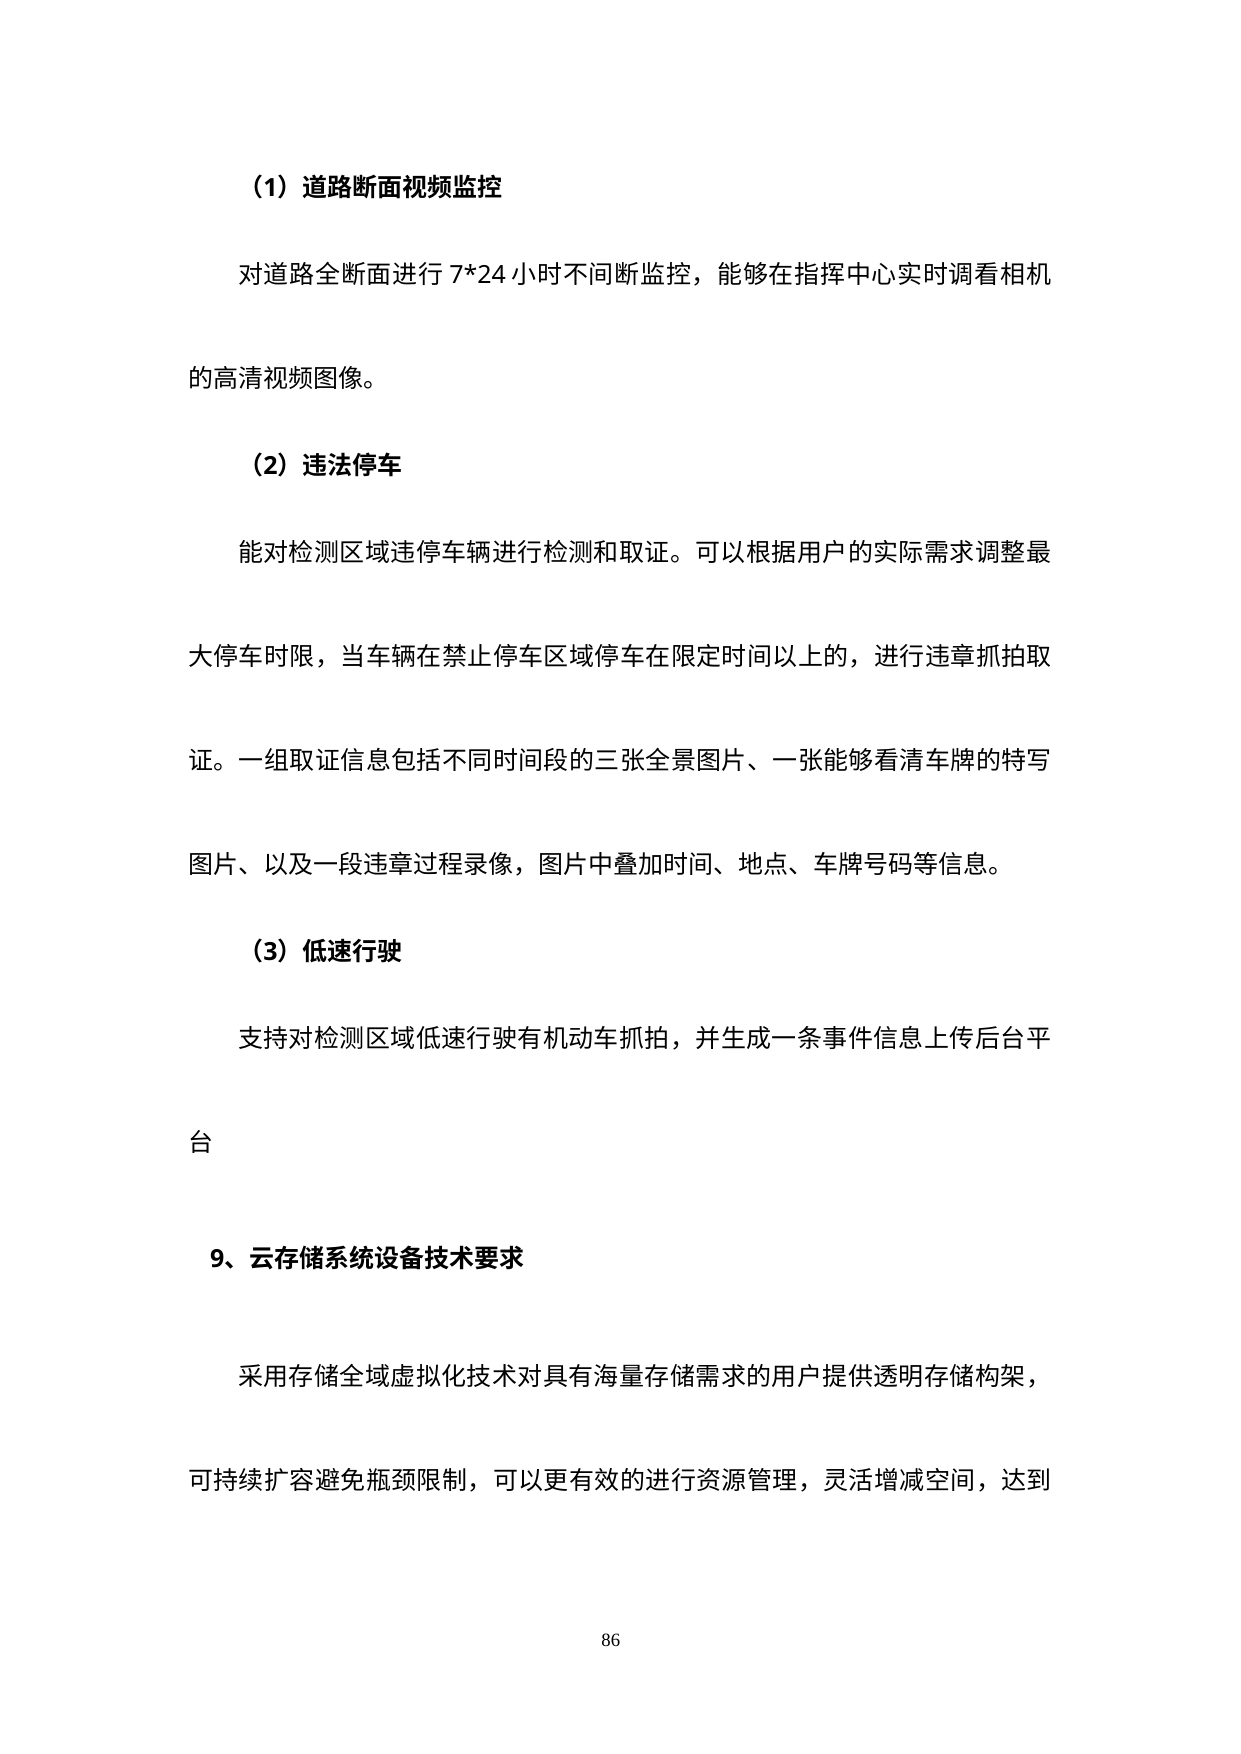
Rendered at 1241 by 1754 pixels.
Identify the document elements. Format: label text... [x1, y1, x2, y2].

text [188, 1340, 1052, 1513]
subtitle （3）低速行驶 [188, 915, 1052, 984]
subtitle （1）道路断面视频监控 [188, 151, 1052, 220]
text 对道路全断面进行7*24小时不间断监控，能够在指挥中心实时调看相机的高清视频图像。 [188, 238, 1052, 411]
text 支持对检测区域低速行驶有机动车抓拍，并生成一条事件信息上传后台平台 [188, 1002, 1052, 1175]
text 能对检测区域违停车辆进行检测和取证。可以根据用户的实际需求调整最大停车时限，当车辆在禁止停车区域停车在限定时间以上的，进行违章抓拍取证。一组取证信息包括不同时间段的三张全景图片、一张能够看清车牌的特写图片、以及一段违章过程录像，图片中叠加时间、地点、车牌号码等信息。 [188, 516, 1052, 897]
subtitle （2）违法停车 [188, 429, 1052, 498]
subtitle 9、云存储系统设备技术要求 [210, 1222, 1052, 1292]
